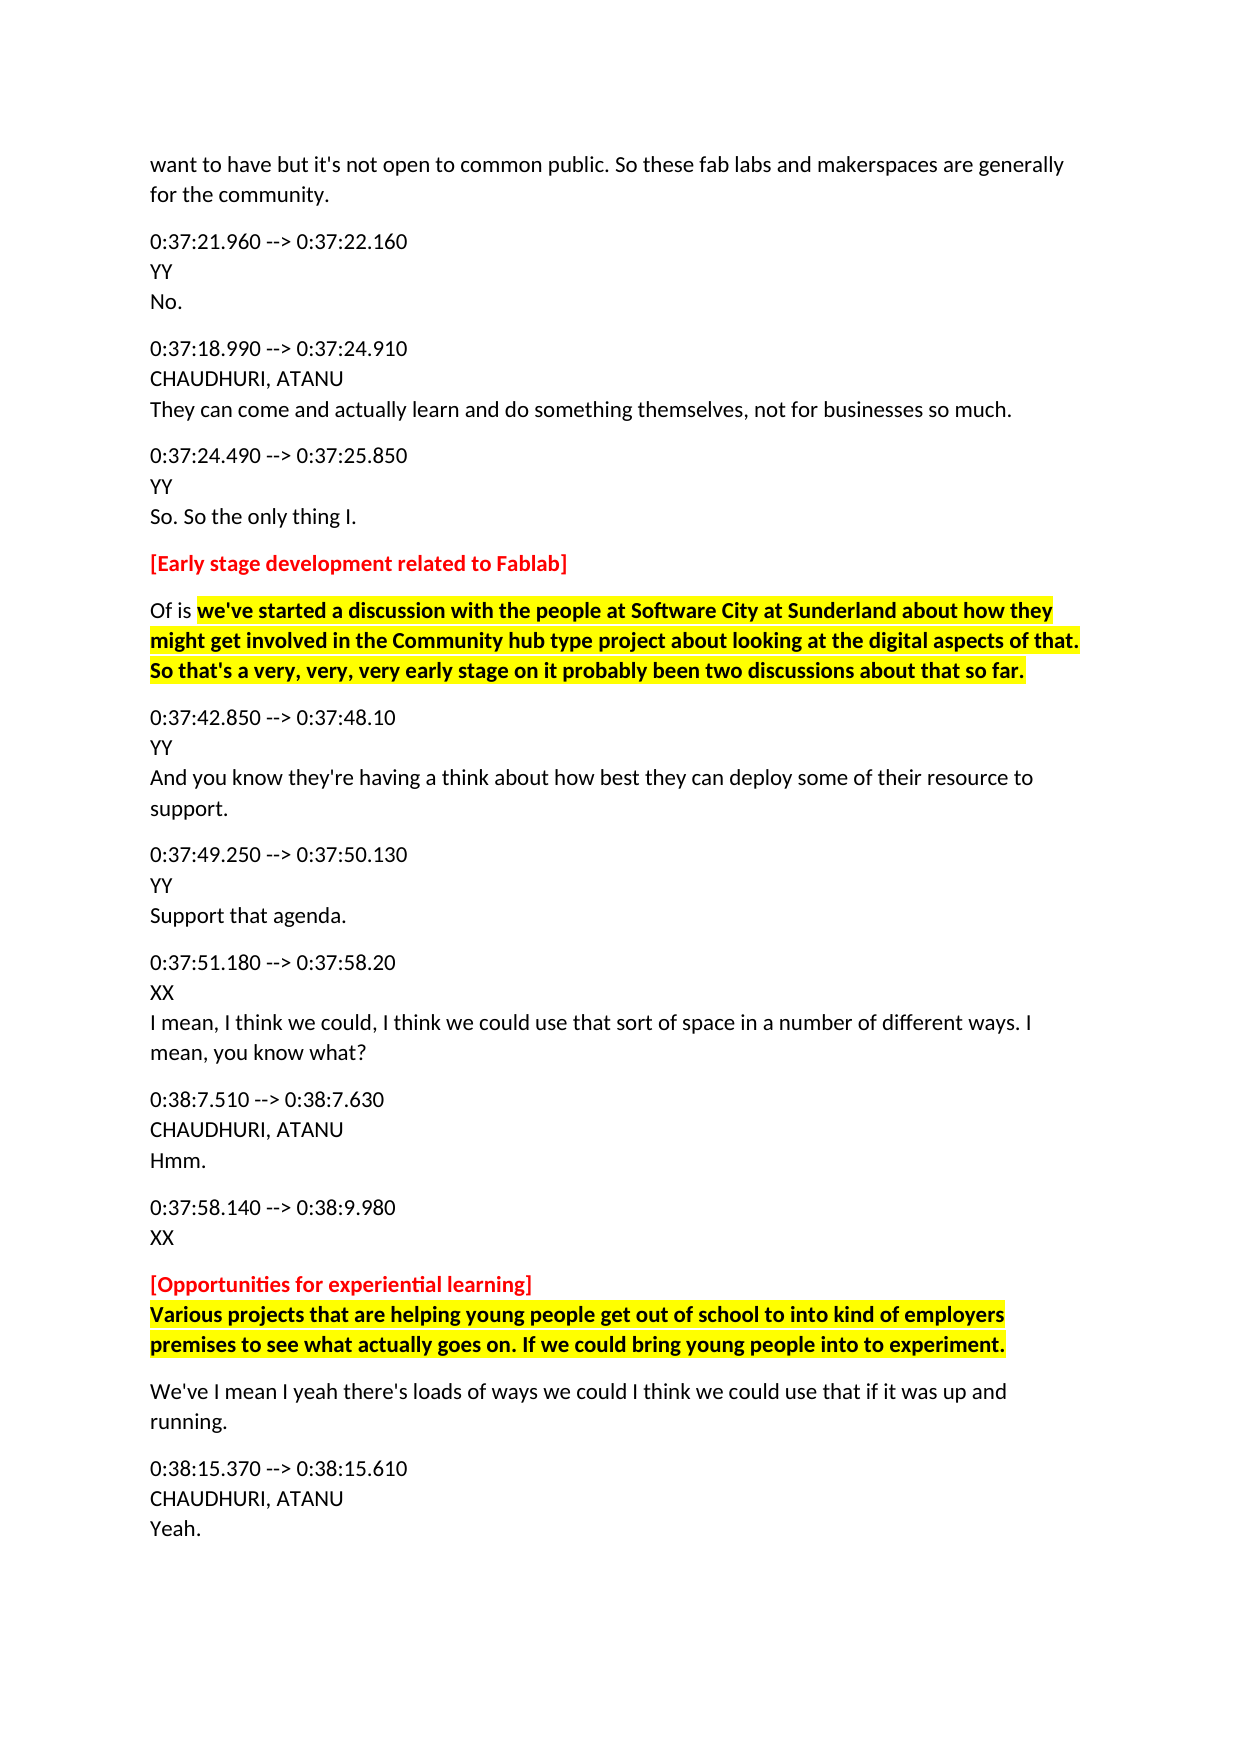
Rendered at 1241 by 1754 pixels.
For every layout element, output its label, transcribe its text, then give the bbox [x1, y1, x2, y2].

text 0:37:18.990 --> 0:37:24.910 CHAUDHURI, ATANU They can come and actually learn and do something themselves, not for businesses so much. [150, 334, 1090, 423]
text We've I mean I yeah there's loads of ways we could I think we could use that if it was up and running. [150, 1377, 1090, 1435]
text Of is we've started a discussion with the people at Software City at Sunderland about how they might get involved in the Community hub type project about looking at the digital aspects of that. So that's a very, very, very early stage on it probably been two discussions about that so far. [150, 596, 1090, 684]
text 0:38:7.510 --> 0:38:7.630 CHAUDHURI, ATANU Hmm. [150, 1085, 1090, 1174]
text 0:37:24.490 --> 0:37:25.850 YY So. So the only thing I. [150, 442, 1090, 530]
text 0:37:21.960 --> 0:37:22.160 YY No. [150, 227, 1090, 316]
text 0:38:15.370 --> 0:38:15.610 CHAUDHURI, ATANU Yeah. [150, 1454, 1090, 1543]
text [150, 150, 1090, 208]
text 0:37:51.180 --> 0:37:58.20 XX I mean, I think we could, I think we could use that sort of space in a number of different ways. I mean, you know what? [150, 948, 1090, 1067]
text 0:37:49.250 --> 0:37:50.130 YY Support that agenda. [150, 841, 1090, 929]
text [Opportunities for experiential learning] Various projects that are helping young people get out of school to into kind of employers premises to see what actually goes on. If we could bring young people into to experiment. [150, 1270, 1090, 1358]
text 0:37:58.140 --> 0:38:9.980 XX [150, 1193, 1090, 1251]
text 0:37:42.850 --> 0:37:48.10 YY And you know they're having a think about how best they can deploy some of their resource to support. [150, 703, 1090, 822]
text [Early stage development related to Fablab] [150, 549, 1090, 577]
